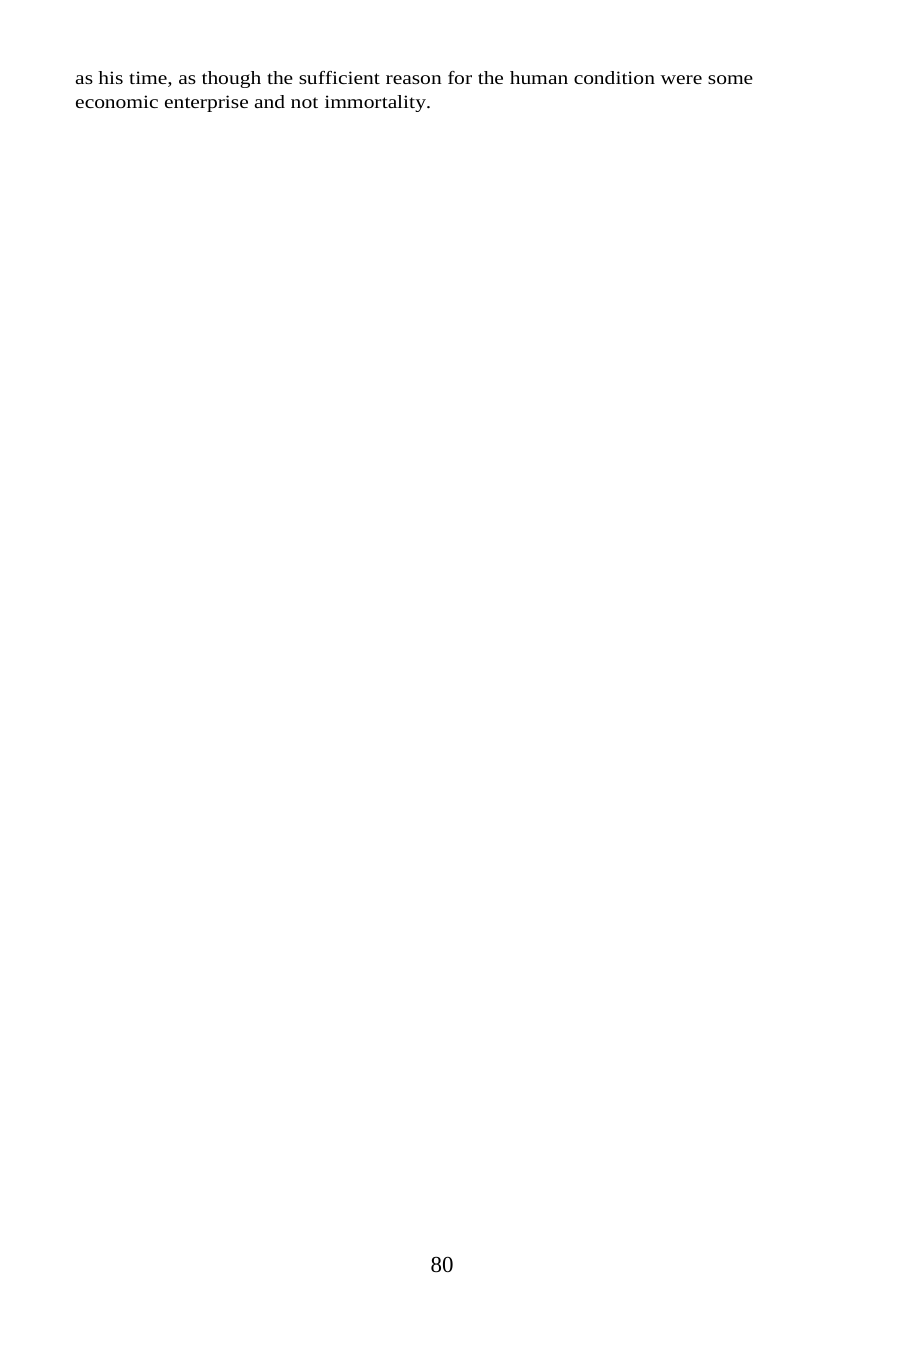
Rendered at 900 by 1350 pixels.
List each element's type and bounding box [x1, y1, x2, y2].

text [75, 67, 813, 113]
